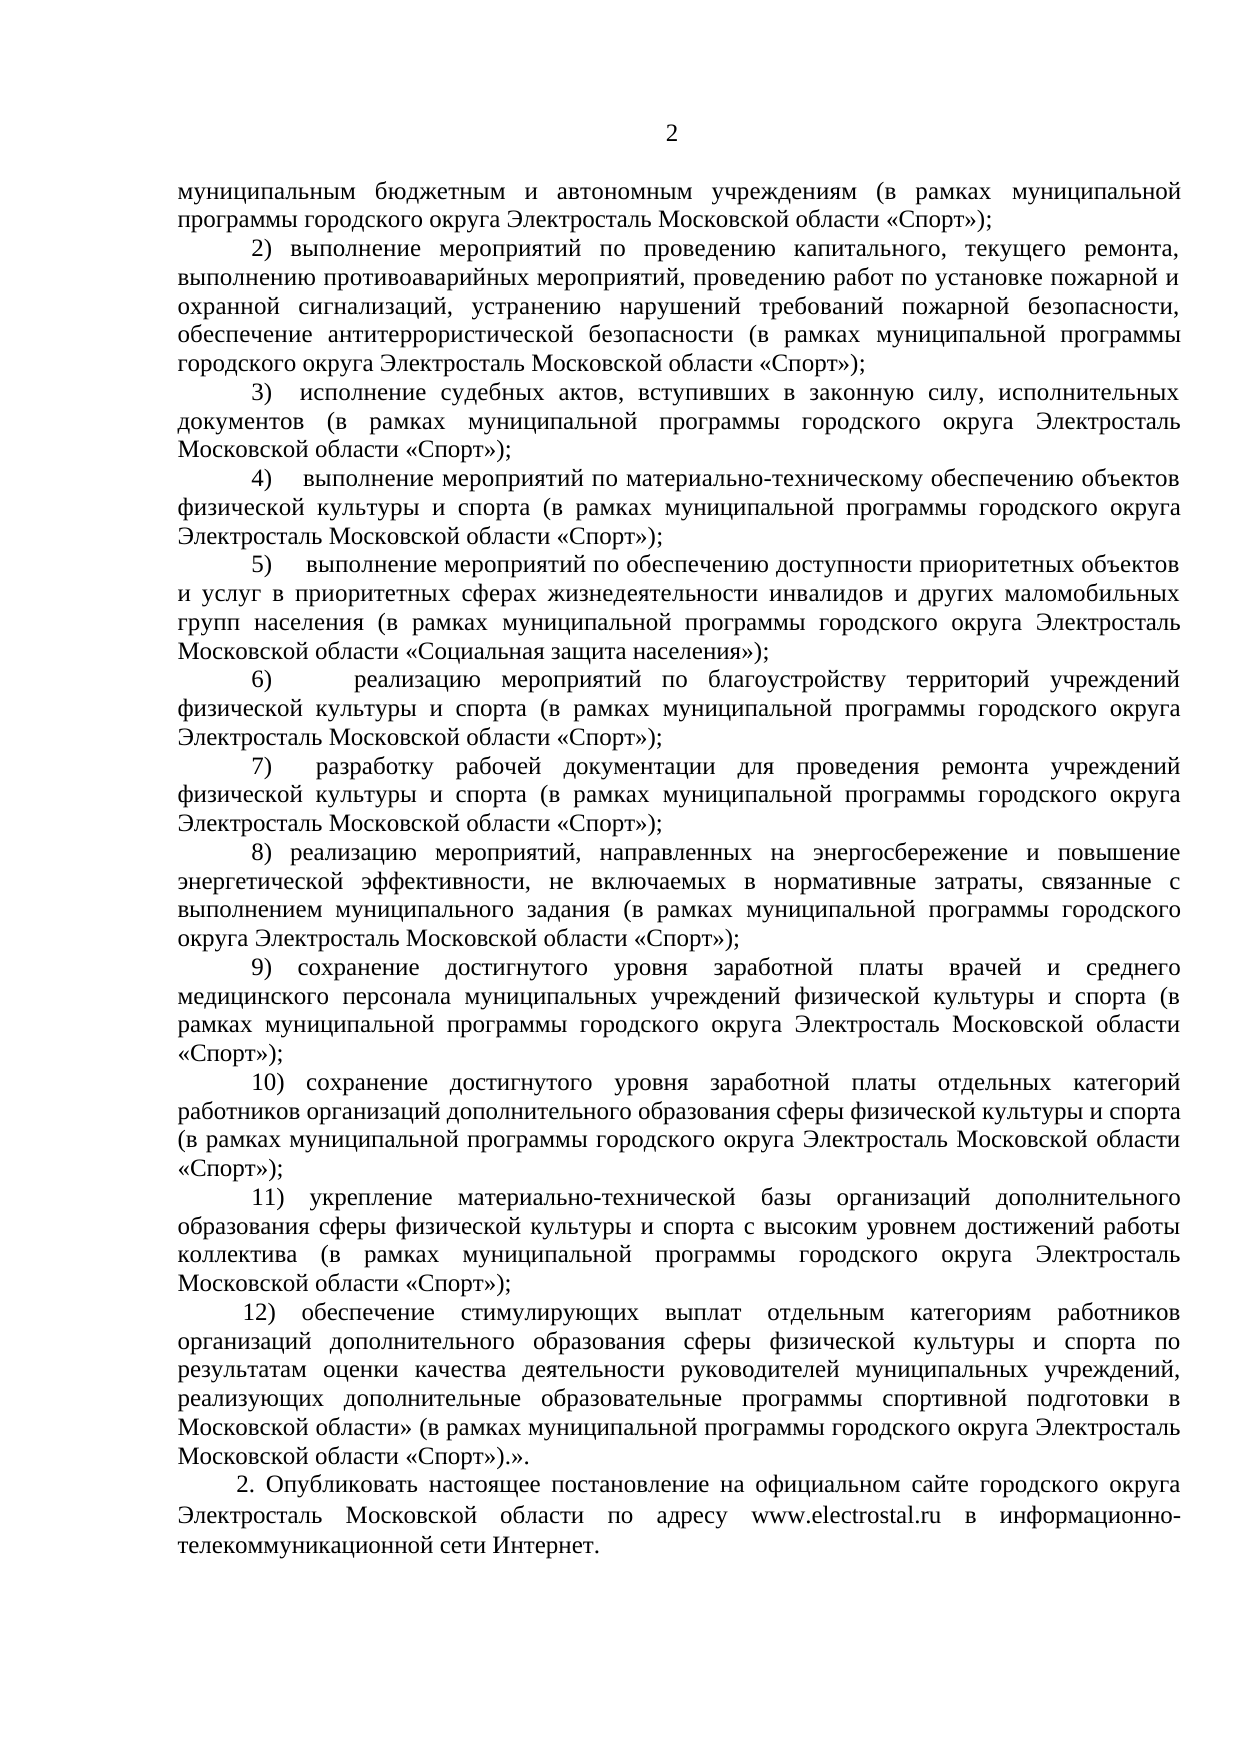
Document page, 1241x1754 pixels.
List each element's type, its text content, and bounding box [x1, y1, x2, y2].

text 10) сохранение достигнутого уровня заработной платы отдельных категорий работников организаций дополнительного образования сферы физической культуры и спорта (в рамках муниципальной программы городского округа Электросталь Московской области «Спорт»); [177, 1067, 1181, 1182]
text 4) выполнение мероприятий по материально-техническому обеспечению объектов физической культуры и спорта (в рамках муниципальной программы городского округа Электросталь Московской области «Спорт»); [177, 463, 1181, 549]
text 3) исполнение судебных актов, вступивших в законную силу, исполнительных документов (в рамках муниципальной программы городского округа Электросталь Московской области «Спорт»); [177, 377, 1181, 463]
text 2) выполнение мероприятий по проведению капитального, текущего ремонта, выполнению противоаварийных мероприятий, проведению работ по установке пожарной и охранной сигнализаций, устранению нарушений требований пожарной безопасности, обеспечение антитеррористической безопасности (в рамках муниципальной программы городского округа Электросталь Московской области «Спорт»); [177, 233, 1181, 377]
text 12) обеспечение стимулирующих выплат отдельным категориям работников организаций дополнительного образования сферы физической культуры и спорта по результатам оценки качества деятельности руководителей муниципальных учреждений, реализующих дополнительные образовательные программы спортивной подготовки в Московской области» (в рамках муниципальной программы городского округа Электросталь Московской области «Спорт»).». [177, 1297, 1181, 1469]
text 8) реализацию мероприятий, направленных на энергосбережение и повышение энергетической эффективности, не включаемых в нормативные затраты, связанные с выполнением муниципального задания (в рамках муниципальной программы городского округа Электросталь Московской области «Спорт»); [177, 837, 1181, 952]
text 5) выполнение мероприятий по обеспечению доступности приоритетных объектов и услуг в приоритетных сферах жизнедеятельности инвалидов и других маломобильных групп населения (в рамках муниципальной программы городского округа Электросталь Московской области «Социальная защита населения»); [177, 549, 1181, 664]
text 2. Опубликовать настоящее постановление на официальном сайте городского округа Электросталь Московской области по адресу www.electrostal.ru в информационно-телекоммуникационной сети Интернет. [177, 1469, 1181, 1559]
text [177, 176, 1181, 233]
text 11) укрепление материально-технической базы организаций дополнительного образования сферы физической культуры и спорта с высоким уровнем достижений работы коллектива (в рамках муниципальной программы городского округа Электросталь Московской области «Спорт»); [177, 1182, 1181, 1297]
text 6) реализацию мероприятий по благоустройству территорий учреждений физической культуры и спорта (в рамках муниципальной программы городского округа Электросталь Московской области «Спорт»); [177, 664, 1181, 751]
text 7) разработку рабочей документации для проведения ремонта учреждений физической культуры и спорта (в рамках муниципальной программы городского округа Электросталь Московской области «Спорт»); [177, 751, 1181, 837]
text 9) сохранение достигнутого уровня заработной платы врачей и среднего медицинского персонала муниципальных учреждений физической культуры и спорта (в рамках муниципальной программы городского округа Электросталь Московской области «Спорт»); [177, 952, 1181, 1067]
